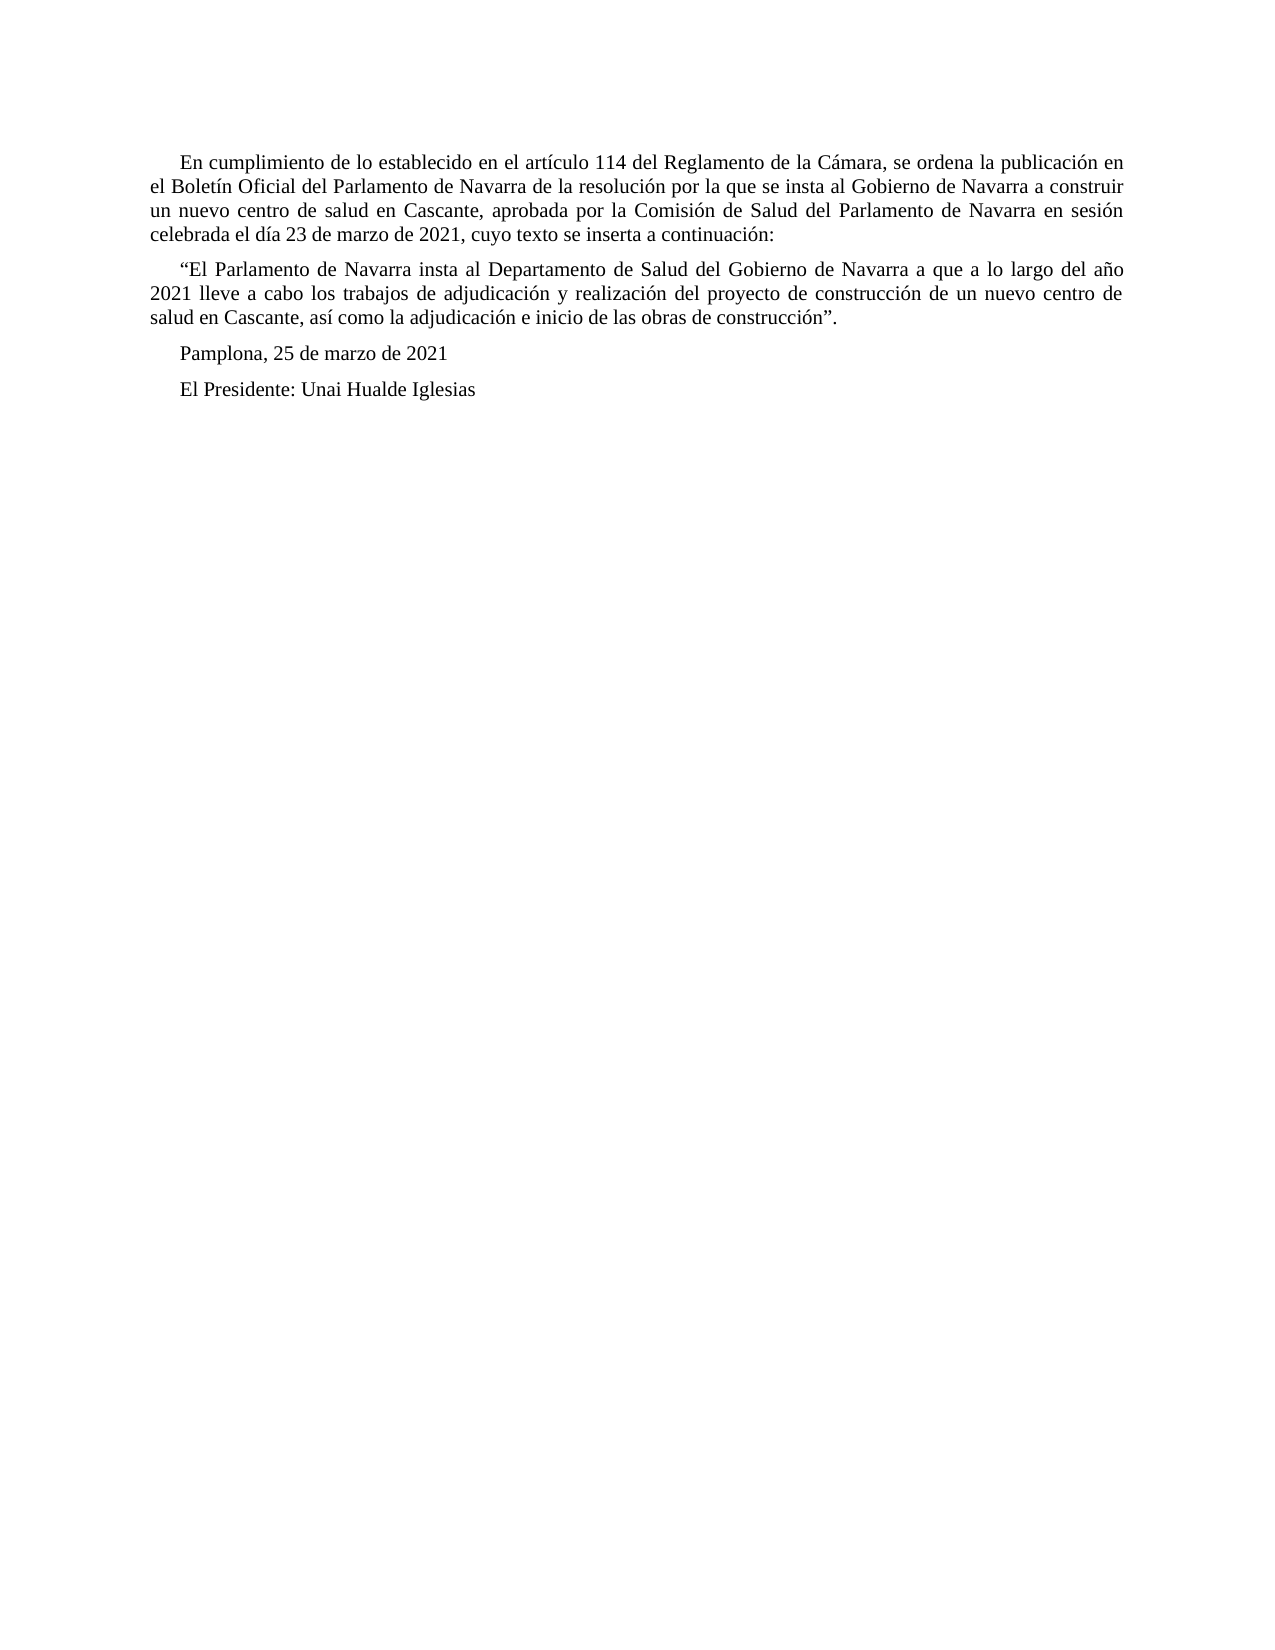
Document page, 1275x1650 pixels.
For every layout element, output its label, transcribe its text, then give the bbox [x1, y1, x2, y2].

text El Presidente: Unai Hualde Iglesias [150, 377, 1125, 401]
text Pamplona, 25 de marzo de 2021 [150, 341, 1125, 365]
text “El Parlamento de Navarra insta al Departamento de Salud del Gobierno de Navarra a que a lo largo del año 2021 lleve a cabo los trabajos de adjudicación y realización del proyecto de construcción de un nuevo centro de salud en Cascante, así como la adjudicación e inicio de las obras de construcción”. [150, 258, 1125, 329]
text En cumplimiento de lo establecido en el artículo 114 del Reglamento de la Cámara, se ordena la publicación en el Boletín Oficial del Parlamento de Navarra de la resolución por la que se insta al Gobierno de Navarra a construir un nuevo centro de salud en Cascante, aprobada por la Comisión de Salud del Parlamento de Navarra en sesión celebrada el día 23 de marzo de 2021, cuyo texto se inserta a continuación: [150, 150, 1125, 246]
